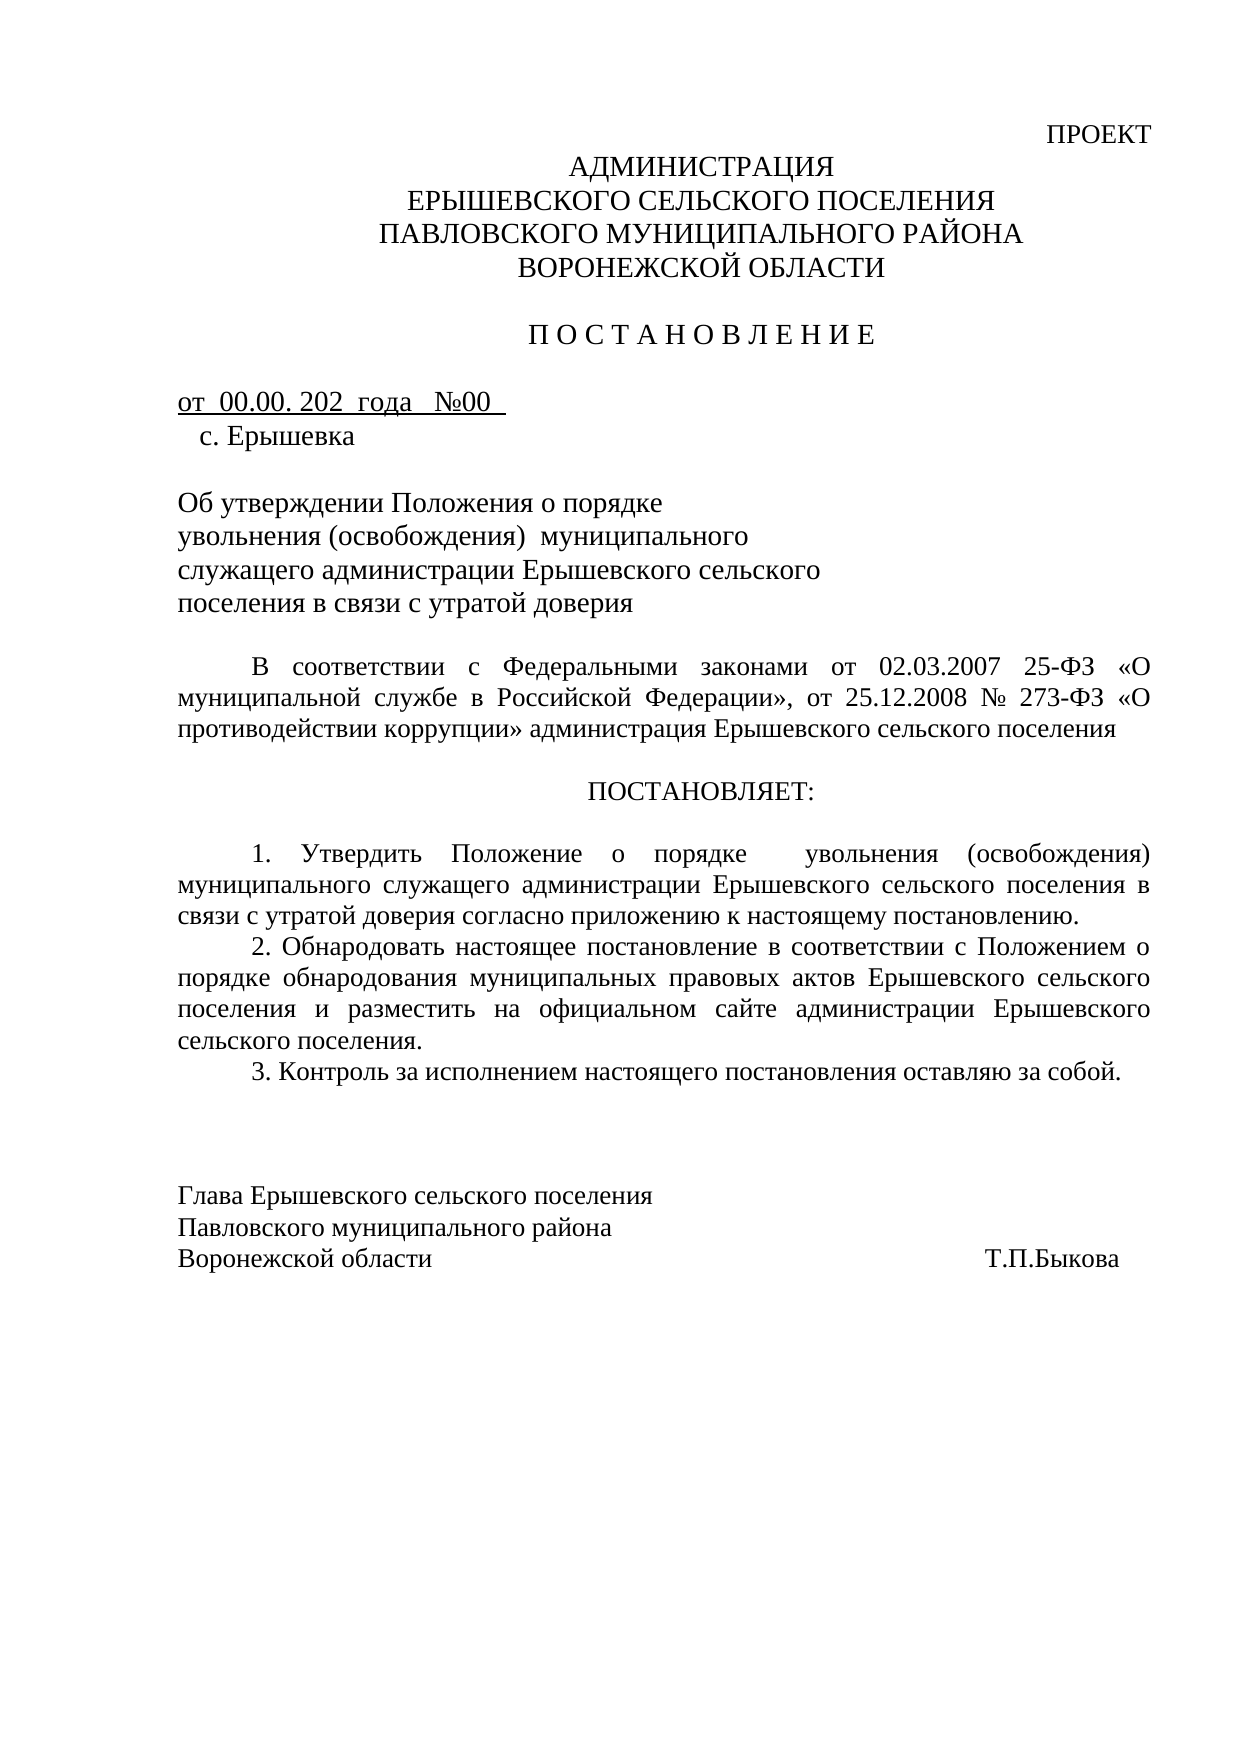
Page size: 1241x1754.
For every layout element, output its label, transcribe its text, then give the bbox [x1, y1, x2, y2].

text увольнения (освобождения) муниципального [177, 518, 1152, 552]
text от 00.00. 202 года №00 [177, 384, 1152, 418]
text 1. Утвердить Положение о порядке увольнения (освобождения) муниципального служащего администрации Ерышевского сельского поселения в связи с утратой доверия согласно приложению к настоящему постановлению. [177, 837, 1152, 930]
text ЕРЫШЕВСКОГО СЕЛЬСКОГО ПОСЕЛЕНИЯ [177, 183, 1152, 216]
text 2. Обнародовать настоящее постановление в соответствии с Положением о порядке обнародования муниципальных правовых актов Ерышевского сельского поселения и разместить на официальном сайте администрации Ерышевского сельского поселения. [177, 930, 1152, 1055]
text служащего администрации Ерышевского сельского [177, 552, 1152, 585]
text 3. Контроль за исполнением настоящего постановления оставляю за собой. [177, 1055, 1152, 1086]
text АДМИНИСТРАЦИЯ [177, 149, 1152, 183]
text Об утверждении Положения о порядке [177, 485, 1152, 518]
table_header Глава Ерышевского сельского поселения Павловского муниципального района Воронежской области [166, 1180, 723, 1273]
text ПАВЛОВСКОГО МУНИЦИПАЛЬНОГО РАЙОНА [177, 216, 1152, 250]
text ВОРОНЕЖСКОЙ ОБЛАСТИ [177, 250, 1152, 283]
text поселения в связи с утратой доверия [177, 585, 1152, 619]
text с. Ерышевка [177, 418, 1152, 451]
text ПОСТАНОВЛЯЕТ: [177, 774, 1152, 806]
table_header Т.П.Быкова [724, 1180, 1181, 1273]
text В соответствии с Федеральными законами от 02.03.2007 25-ФЗ «О муниципальной службе в Российской Федерации», от 25.12.2008 № 273-ФЗ «О противодействии коррупции» администрация Ерышевского сельского поселения [177, 650, 1152, 743]
text ПРОЕКТ [177, 118, 1152, 149]
text П О С Т А Н О В Л Е Н И Е [177, 317, 1152, 351]
